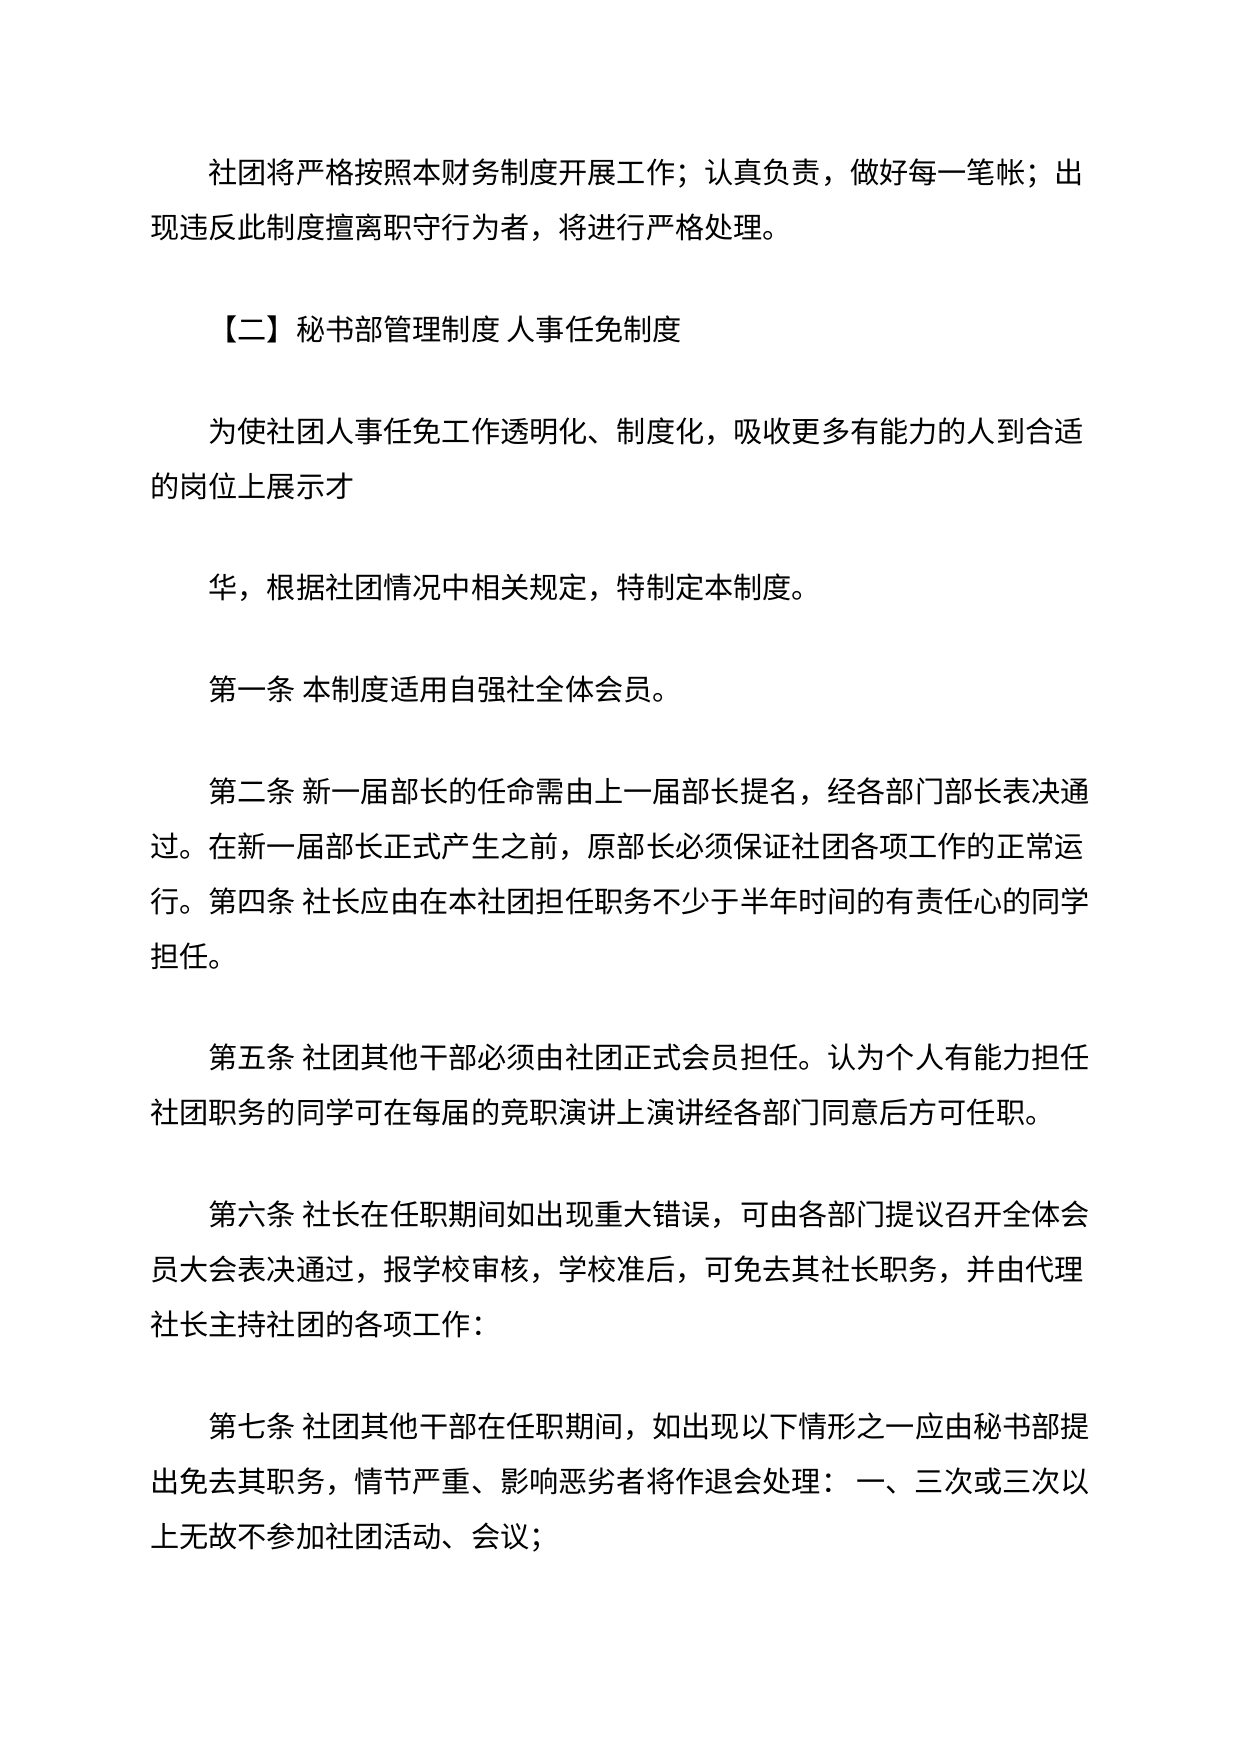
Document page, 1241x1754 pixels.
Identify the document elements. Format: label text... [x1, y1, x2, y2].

text 【二】秘书部管理制度 人事任免制度 [150, 307, 1090, 349]
text 第五条 社团其他干部必须由社团正式会员担任。认为个人有能力担任社团职务的同学可在每届的竞职演讲上演讲经各部门同意后方可任职。 [150, 1035, 1090, 1132]
text 第六条 社长在任职期间如出现重大错误，可由各部门提议召开全体会员大会表决通过，报学校审核，学校准后，可免去其社长职务，并由代理社长主持社团的各项工作： [150, 1192, 1090, 1344]
text 为使社团人事任免工作透明化、制度化，吸收更多有能力的人到合适的岗位上展示才 [150, 408, 1090, 506]
text 第一条 本制度适用自强社全体会员。 [150, 667, 1090, 709]
text 社团将严格按照本财务制度开展工作；认真负责，做好每一笔帐；出现违反此制度擅离职守行为者，将进行严格处理。 [150, 150, 1090, 247]
text 第七条 社团其他干部在任职期间，如出现以下情形之一应由秘书部提出免去其职务，情节严重、影响恶劣者将作退会处理： 一、三次或三次以上无故不参加社团活动、会议； [150, 1403, 1090, 1555]
text 华，根据社团情况中相关规定，特制定本制度。 [150, 565, 1090, 607]
text 第二条 新一届部长的任命需由上一届部长提名，经各部门部长表决通过。在新一届部长正式产生之前，原部长必须保证社团各项工作的正常运行。第四条 社长应由在本社团担任职务不少于半年时间的有责任心的同学担任。 [150, 769, 1090, 976]
